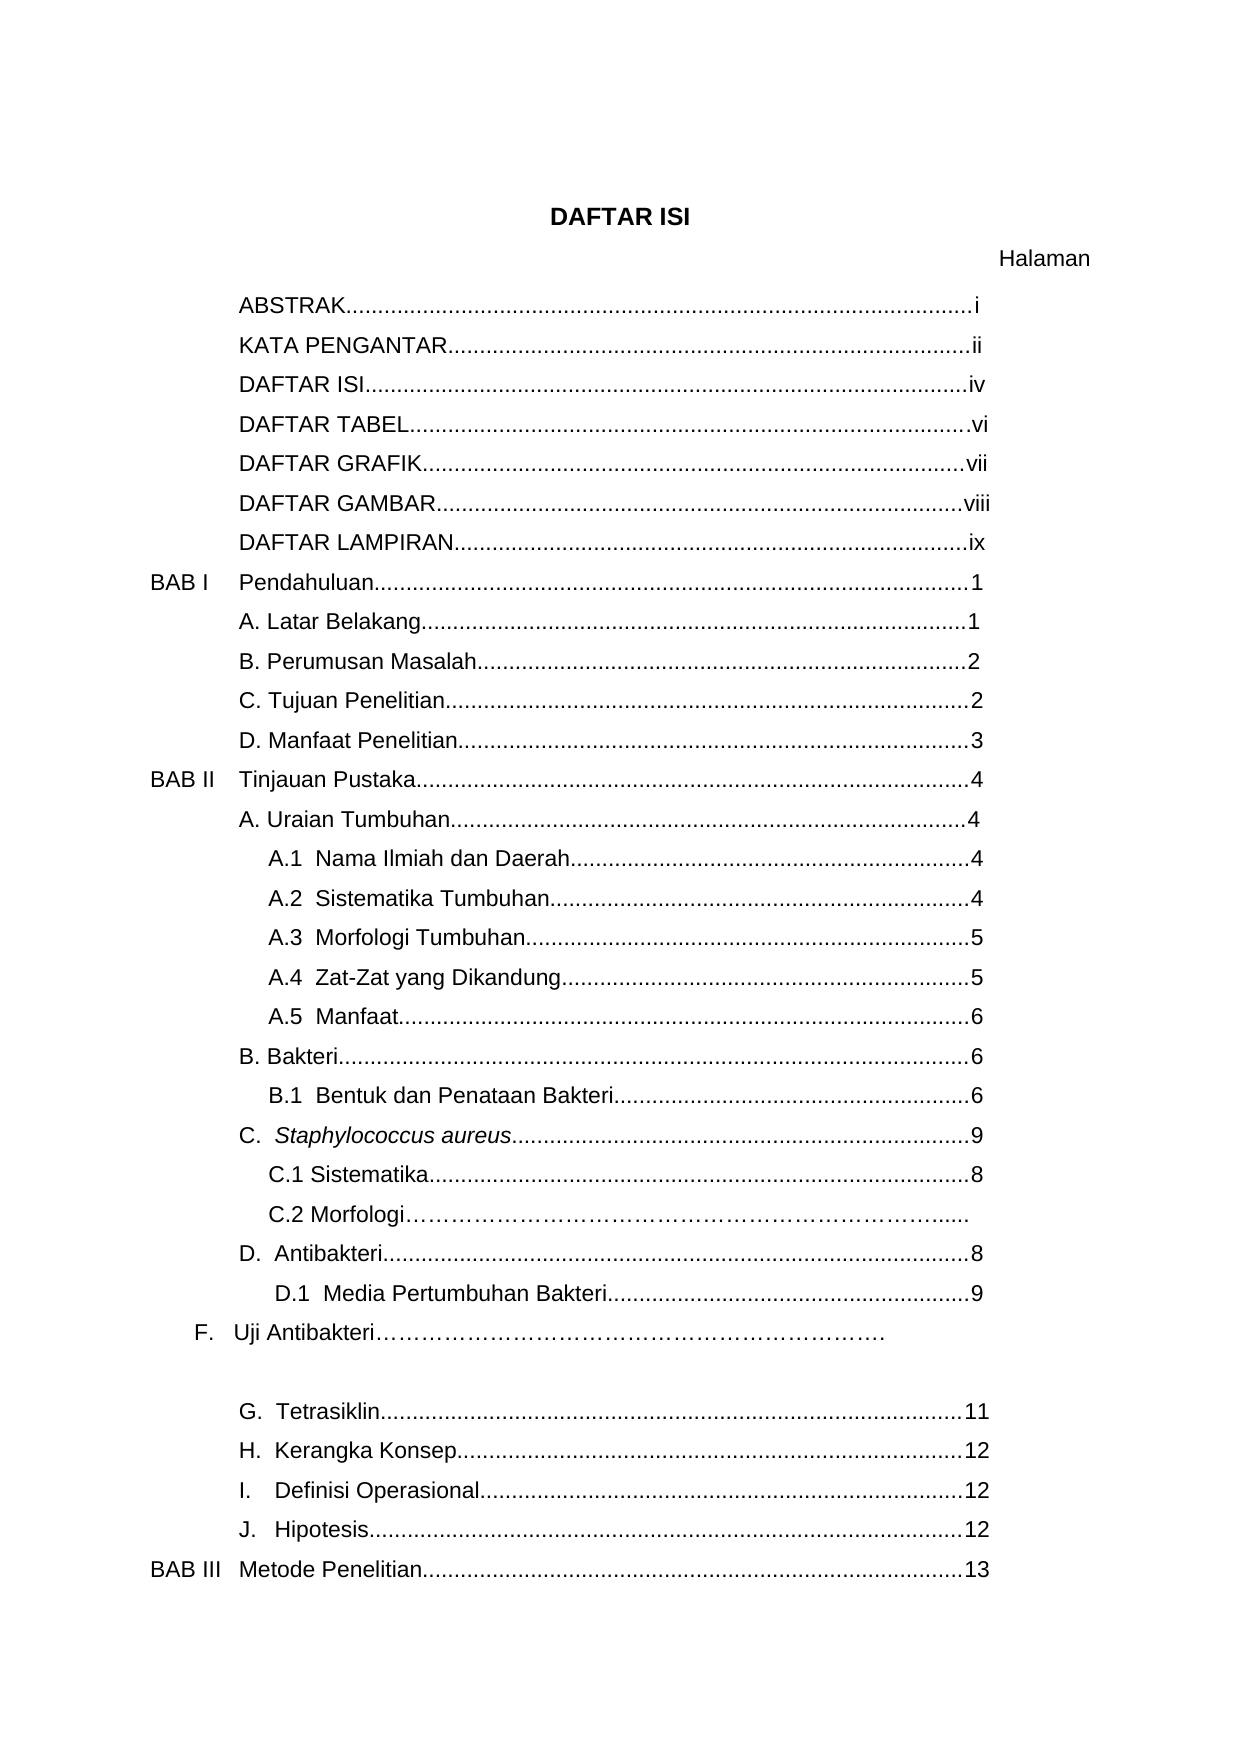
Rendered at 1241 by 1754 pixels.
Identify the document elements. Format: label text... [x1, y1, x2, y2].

text A.4 Zat-Zat yang Dikandung 5 [150, 964, 1090, 990]
text A.5 Manfaat 6 [150, 1003, 1090, 1029]
text A.1 Nama Ilmiah dan Daerah 4 [150, 845, 1090, 872]
text C. Staphylococcus aureus 9 [179, 1122, 1090, 1148]
text B.1 Bentuk dan Penataan Bakteri 6 [179, 1082, 1090, 1108]
text H. Kerangka Konsep 12 [239, 1437, 1090, 1464]
text C.1 Sistematika 8 [179, 1161, 1090, 1187]
text D. Antibakteri 8 [194, 1240, 1090, 1266]
text DAFTAR TABEL .vi [239, 411, 1090, 437]
text DAFTAR GAMBAR viii [239, 490, 1090, 516]
text C.2 Morfologi……………………………………………………………...... [179, 1201, 1090, 1227]
text A. Uraian Tumbuhan 4 [150, 806, 1090, 832]
text G. Tetrasiklin 11 [239, 1398, 1090, 1424]
text J. Hipotesis 12 [239, 1516, 1090, 1543]
text BAB I Pendahuluan 1 [150, 569, 1090, 595]
text C. Tujuan Penelitian 2 [150, 687, 1090, 714]
text B. Perumusan Masalah 2 [150, 648, 1090, 674]
text A.3 Morfologi Tumbuhan 5 [150, 924, 1090, 951]
text D.1 Media Pertumbuhan Bakteri 9 [194, 1279, 1090, 1306]
text DAFTAR ISI iv [239, 371, 1090, 398]
text DAFTAR ISI [150, 202, 1090, 231]
text BAB III Metode Penelitian 13 [150, 1556, 1090, 1582]
text KATA PENGANTAR ii [239, 332, 1090, 358]
text A.2 Sistematika Tumbuhan 4 [150, 885, 1090, 911]
text F. Uji Antibakteri…………………………………………………………. [194, 1319, 1090, 1345]
text DAFTAR GRAFIK vii [239, 450, 1090, 477]
text D. Manfaat Penelitian 3 [150, 727, 1090, 753]
text ABSTRAK i [239, 292, 1082, 319]
text DAFTAR LAMPIRAN ix [239, 529, 1090, 556]
text Halaman [150, 245, 1090, 272]
text B. Bakteri 6 [209, 1043, 1090, 1069]
text I. Definisi Operasional 12 [239, 1477, 1090, 1503]
text A. Latar Belakang 1 [150, 608, 1090, 635]
text BAB II Tinjauan Pustaka 4 [150, 766, 1090, 793]
